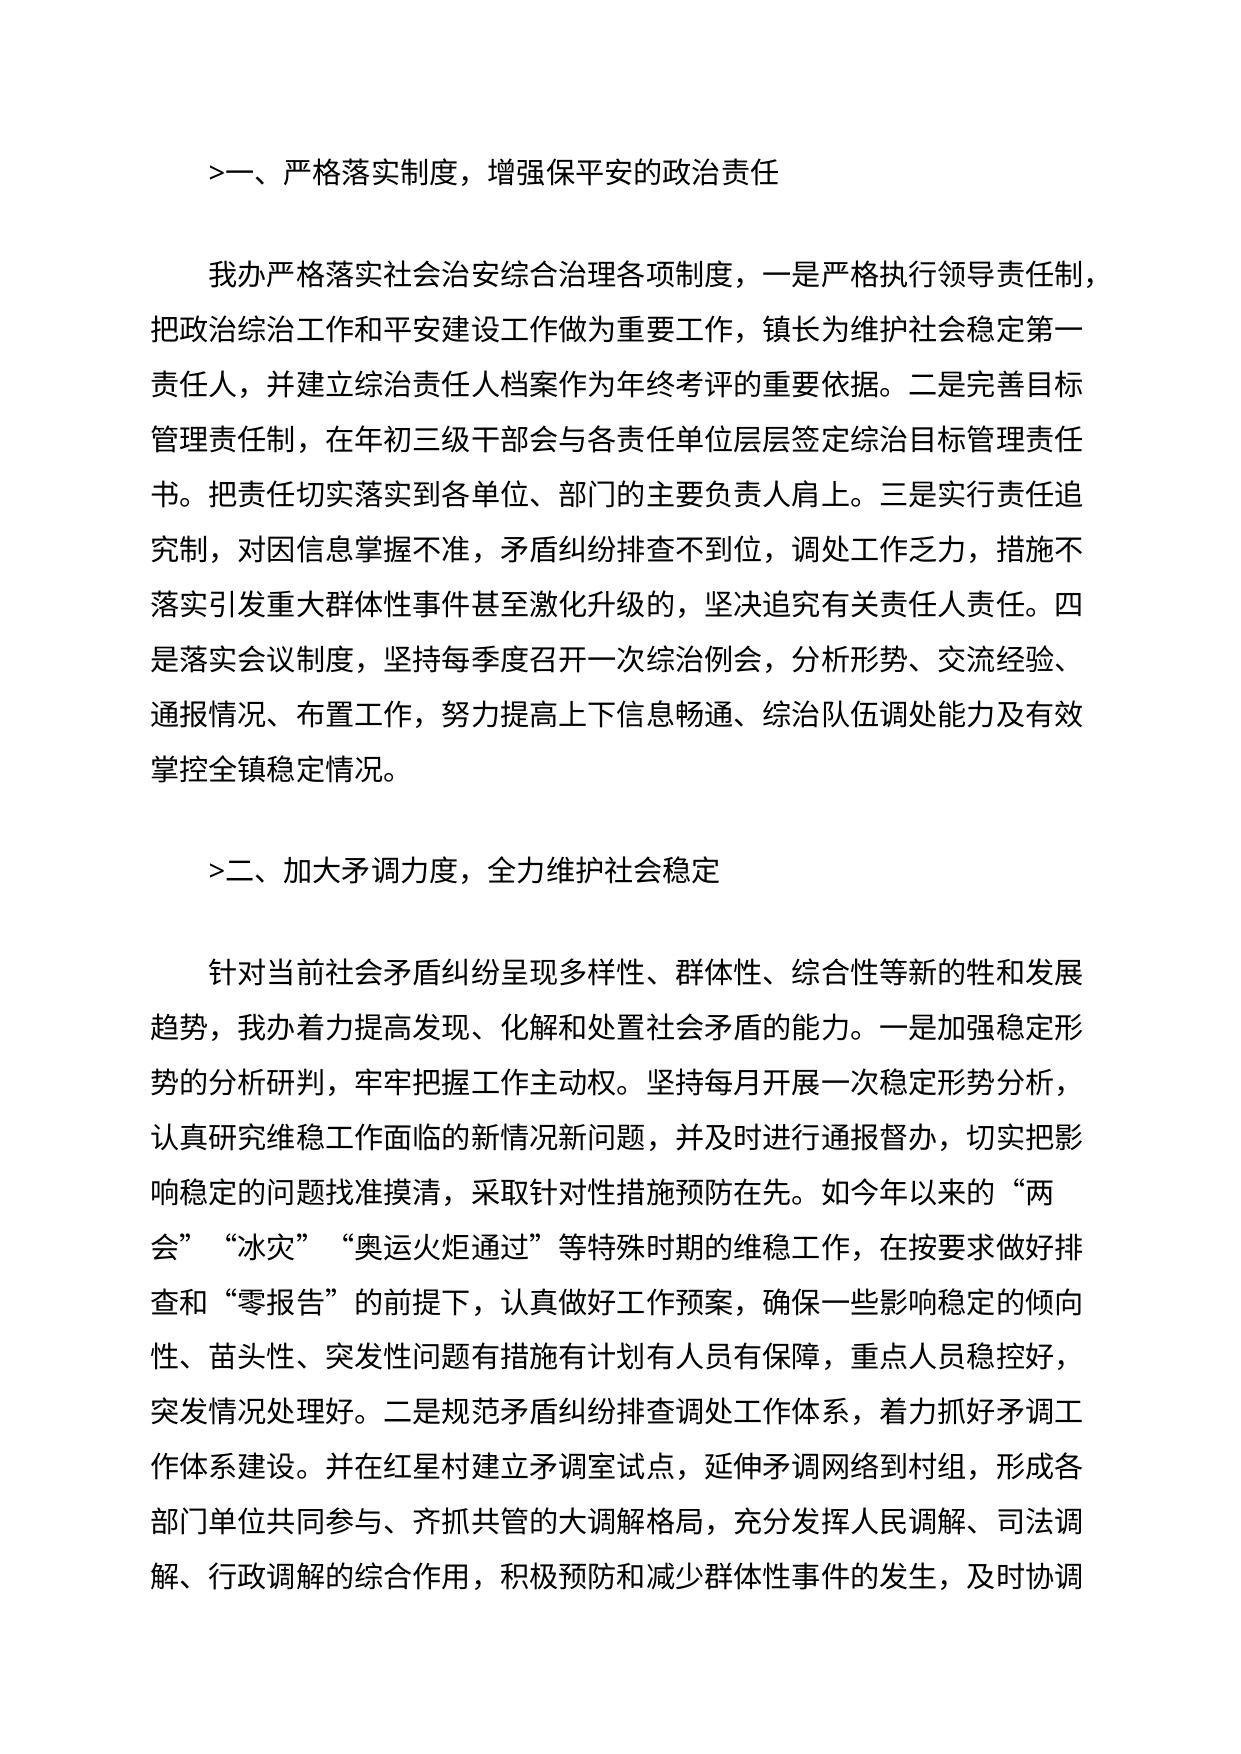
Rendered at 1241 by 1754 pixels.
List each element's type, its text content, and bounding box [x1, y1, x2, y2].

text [150, 950, 1090, 1596]
text >一、严格落实制度，增强保平安的政治责任 [150, 150, 1090, 192]
text >二、加大矛调力度，全力维护社会稳定 [150, 848, 1090, 890]
text 我办严格落实社会治安综合治理各项制度，一是严格执行领导责任制，把政治综治工作和平安建设工作做为重要工作，镇长为维护社会稳定第一责任人，并建立综治责任人档案作为年终考评的重要依据。二是完善目标管理责任制，在年初三级干部会与各责任单位层层签定综治目标管理责任书。把责任切实落实到各单位、部门的主要负责人肩上。三是实行责任追究制，对因信息掌握不准，矛盾纠纷排查不到位，调处工作乏力，措施不落实引发重大群体性事件甚至激化升级的，坚决追究有关责任人责任。四是落实会议制度，坚持每季度召开一次综治例会，分析形势、交流经验、通报情况、布置工作，努力提高上下信息畅通、综治队伍调处能力及有效掌控全镇稳定情况。 [150, 252, 1090, 788]
